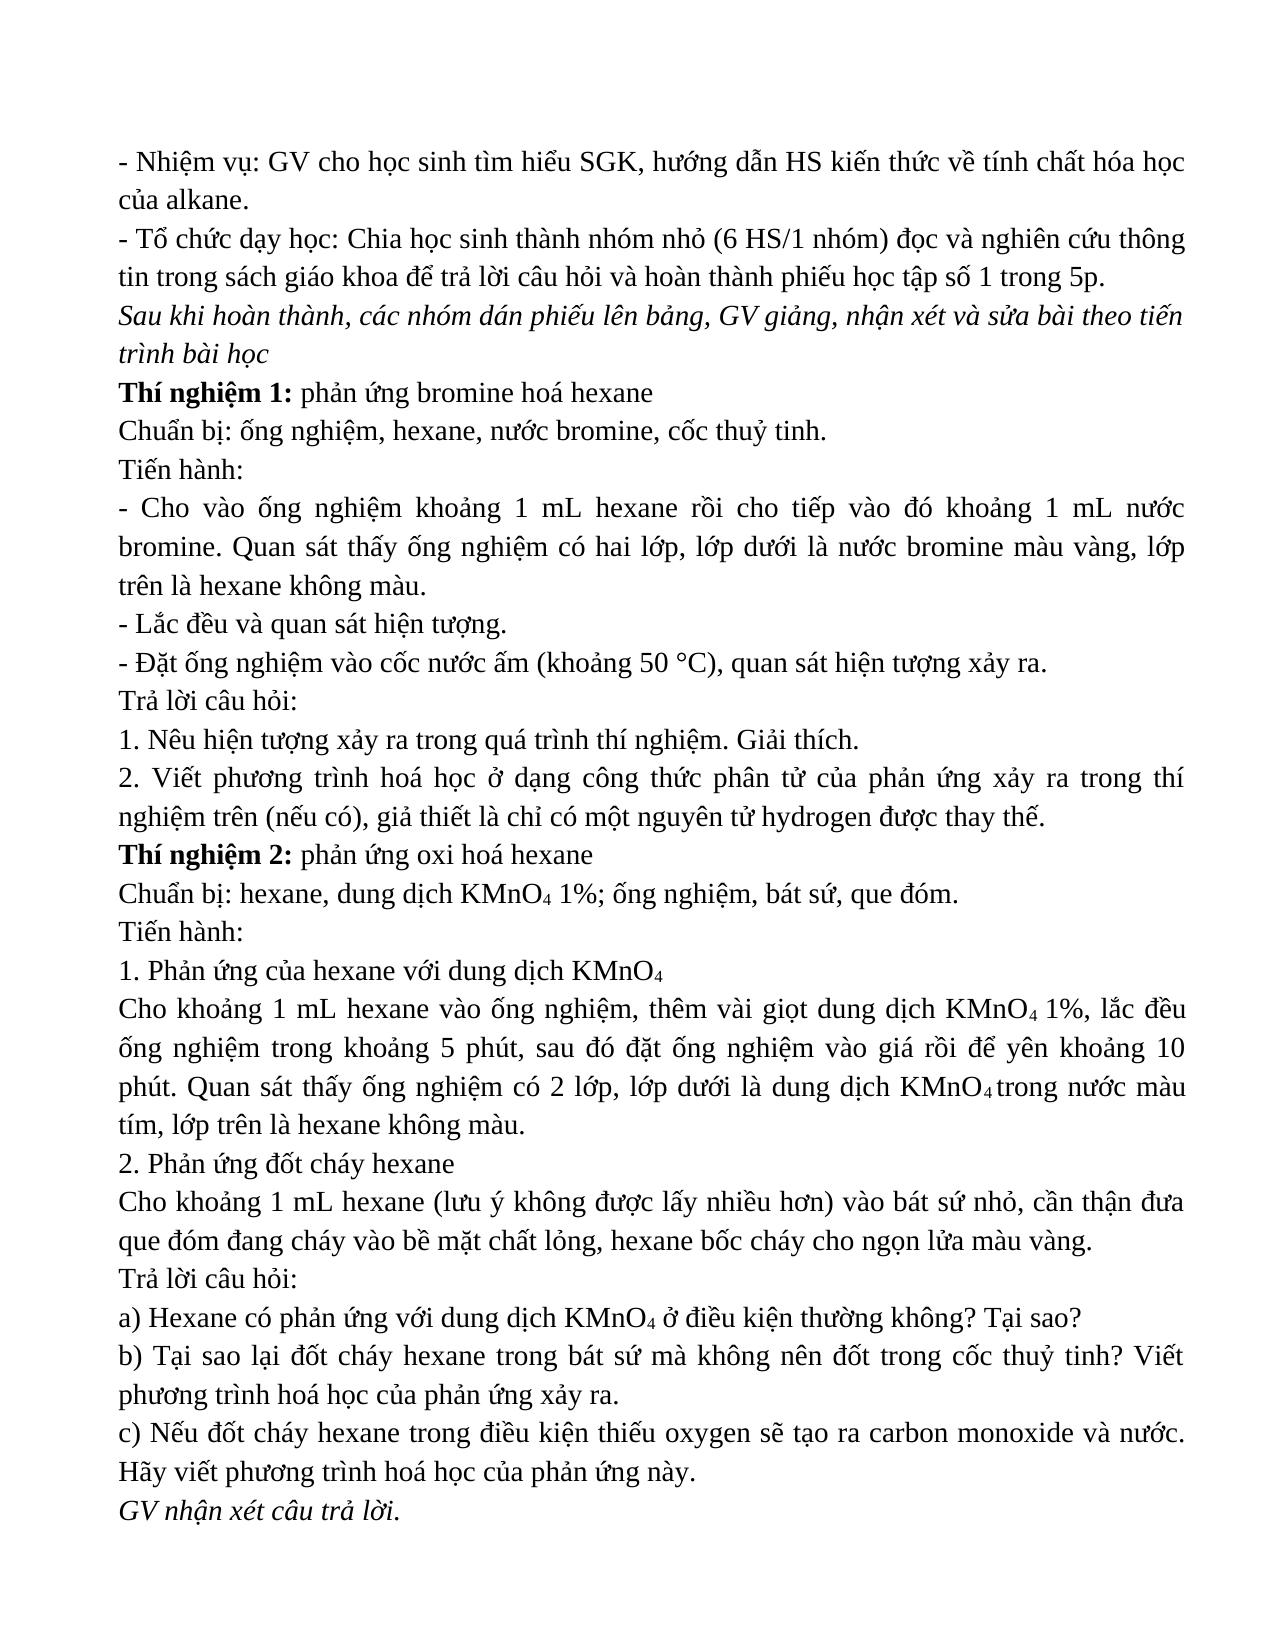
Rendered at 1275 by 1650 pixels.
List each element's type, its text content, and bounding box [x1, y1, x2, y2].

text b) Tại sao lại đốt cháy hexane trong bát sứ mà không nên đốt trong cốc thuỷ tinh? Viết phương trình hoá học của phản ứng xảy ra. [118, 1338, 1186, 1411]
text c) Nếu đốt cháy hexane trong điều kiện thiếu oxygen sẽ tạo ra carbon monoxide và nước. Hãy viết phương trình hoá học của phản ứng này. [118, 1416, 1186, 1488]
text a) Hexane có phản ứng với dung dịch KMnO4 ở điều kiện thường không? Tại sao? [118, 1300, 1186, 1333]
list - Tổ chức dạy học: Chia học sinh thành nhóm nhỏ (6 HS/1 nhóm) đọc và nghiên cứu thông tin trong sách giáo khoa để trả lời câu hỏi và hoàn thành phiếu học tập số 1 trong 5p. [118, 221, 1186, 293]
text Sau khi hoàn thành, các nhóm dán phiếu lên bảng, GV giảng, nhận xét và sửa bài theo tiến trình bài học [118, 298, 1186, 370]
text 1. Nêu hiện tượng xảy ra trong quá trình thí nghiệm. Giải thích. [118, 722, 1186, 755]
text Chuẩn bị: hexane, dung dịch KMnO4 1%; ống nghiệm, bát sứ, que đóm. [118, 876, 1186, 909]
text Cho khoảng 1 mL hexane (lưu ý không được lấy nhiều hơn) vào bát sứ nhỏ, cần thận đưa que đóm đang cháy vào bề mặt chất lỏng, hexane bốc cháy cho ngọn lửa màu vàng. [118, 1184, 1186, 1256]
text - Lắc đều và quan sát hiện tượng. [118, 606, 1186, 640]
text Thí nghiệm 1: phản ứng bromine hoá hexane [118, 375, 1186, 408]
text Tiến hành: [118, 452, 1186, 486]
text - Cho vào ống nghiệm khoảng 1 mL hexane rồi cho tiếp vào đó khoảng 1 mL nước bromine. Quan sát thấy ống nghiệm có hai lớp, lớp dưới là nước bromine màu vàng, lớp trên là hexane không màu. [118, 491, 1186, 601]
text Cho khoảng 1 mL hexane vào ống nghiệm, thêm vài giọt dung dịch KMnO4 1%, lắc đều ống nghiệm trong khoảng 5 phút, sau đó đặt ống nghiệm vào giá rồi để yên khoảng 10 phút. Quan sát thấy ống nghiệm có 2 lớp, lớp dưới là dung dịch KMnO4 trong nước màu tím, lớp trên là hexane không màu. [118, 992, 1186, 1141]
text Tiến hành: [118, 914, 1186, 948]
text 1. Phản ứng của hexane với dung dịch KMnO4 [118, 953, 1186, 987]
text GV nhận xét câu trả lời. [118, 1493, 1174, 1526]
text - Đặt ống nghiệm vào cốc nước ấm (khoảng 50 °C), quan sát hiện tượng xảy ra. [118, 645, 1186, 678]
text 2. Viết phương trình hoá học ở dạng công thức phân tử của phản ứng xảy ra trong thí nghiệm trên (nếu có), giả thiết là chỉ có một nguyên tử hydrogen được thay thế. [118, 760, 1186, 832]
text Trả lời câu hỏi: [118, 1261, 1186, 1295]
text Chuẩn bị: ống nghiệm, hexane, nước bromine, cốc thuỷ tinh. [118, 413, 1186, 447]
text 2. Phản ứng đốt cháy hexane [118, 1146, 1186, 1179]
text - Nhiệm vụ: GV cho học sinh tìm hiểu SGK, hướng dẫn HS kiến thức về tính chất hóa học của alkane. [118, 144, 1186, 216]
text Thí nghiệm 2: phản ứng oxi hoá hexane [118, 837, 1186, 871]
text Trả lời câu hỏi: [118, 683, 1186, 717]
